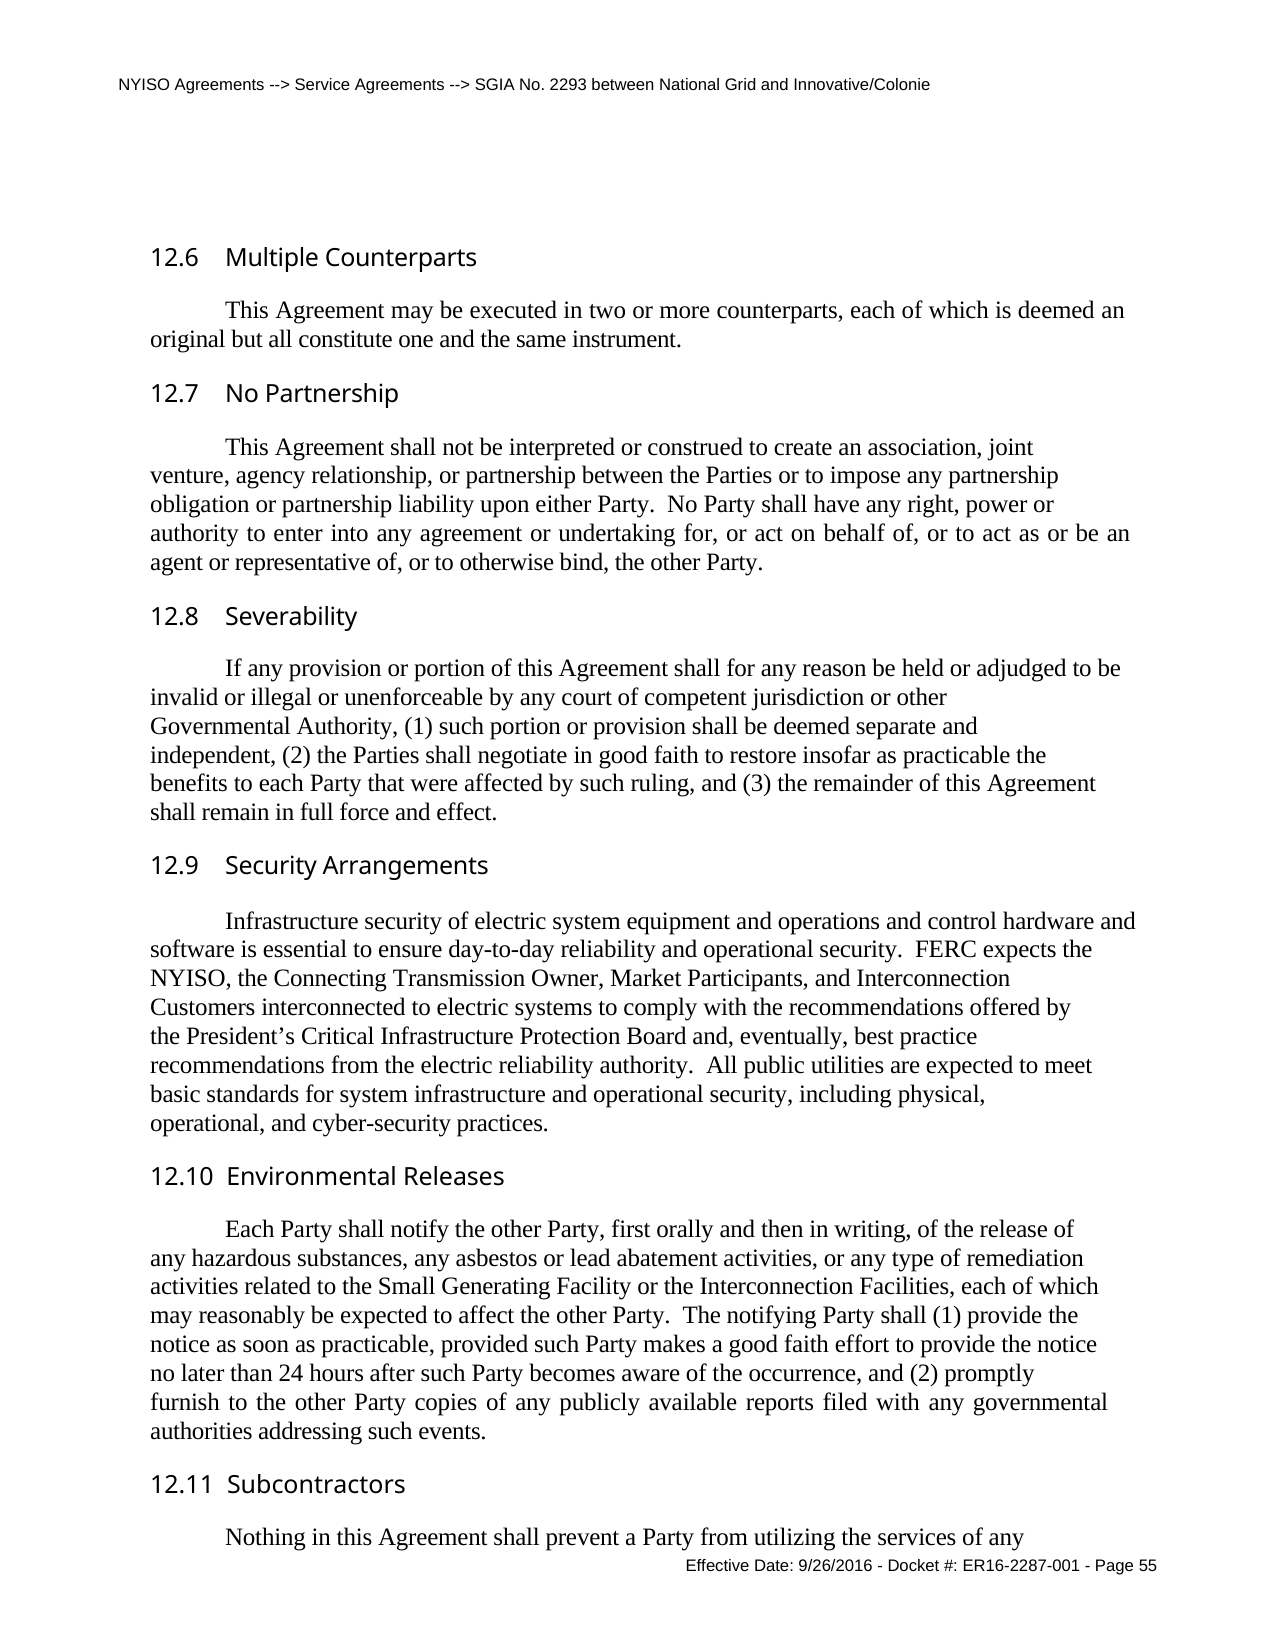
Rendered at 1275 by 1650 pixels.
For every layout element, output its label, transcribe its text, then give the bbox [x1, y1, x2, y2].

text This Agreement may be executed in two or more counterparts, each of which is deemed an original but all constitute one and the same instrument. [150, 295, 1124, 353]
text 12.9 Security Arrangements [150, 852, 1275, 881]
text Nothing in this Agreement shall prevent a Party from utilizing the services of any [225, 1523, 1275, 1552]
text Each Party shall notify the other Party, first orally and then in writing, of the release of any hazardous substances, any asbestos or lead abatement activities, or any type of remediation activities related to the Small Generating Facility or the Interconnection Facilities, each of which may reasonably be expected to affect the other Party. The notifying Party shall (1) provide the notice as soon as practicable, provided such Party makes a good faith effort to provide the notice no later than 24 hours after such Party becomes aware of the occurrence, and (2) promptly [150, 1214, 1139, 1387]
text 12.6 Multiple Counterparts [150, 243, 1275, 272]
text 12.10 Environmental Releases [150, 1162, 1275, 1191]
text Infrastructure security of electric system equipment and operations and control hardware and software is essential to ensure day-to-day reliability and operational security. FERC expects the NYISO, the Connecting Transmission Owner, Market Participants, and Interconnection Customers interconnected to electric systems to comply with the recommendations offered by the President’s Critical Infrastructure Protection Board and, eventually, best practice recommendations from the electric reliability authority. All public utilities are expected to meet basic standards for system infrastructure and operational security, including physical, operational, and cyber-security practices. [150, 906, 1138, 1137]
text authority to enter into any agreement or undertaking for, or act on behalf of, or to act as or be an agent or representative of, or to otherwise bind, the other Party. [150, 518, 1132, 576]
text venture, agency relationship, or partnership between the Parties or to impose any partnership [150, 462, 1275, 488]
text 12.7 No Partnership [150, 380, 1275, 408]
text obligation or partnership liability upon either Party. No Party shall have any right, power or [150, 489, 1275, 518]
text furnish to the other Party copies of any publicly available reports filed with any governmental authorities addressing such events. [150, 1387, 1108, 1445]
text 12.8 Severability [150, 602, 1275, 631]
text 12.11 Subcontractors [150, 1471, 1275, 1499]
text This Agreement shall not be interpreted or construed to create an association, joint [225, 433, 1275, 462]
text If any provision or portion of this Agreement shall for any reason be held or adjudged to be invalid or illegal or unenforceable by any court of competent jurisdiction or other Governmental Authority, (1) such portion or provision shall be deemed separate and independent, (2) the Parties shall negotiate in good faith to restore insofar as practicable the benefits to each Party that were affected by such ruling, and (3) the remainder of this Agreement shall remain in full force and effect. [150, 654, 1136, 826]
